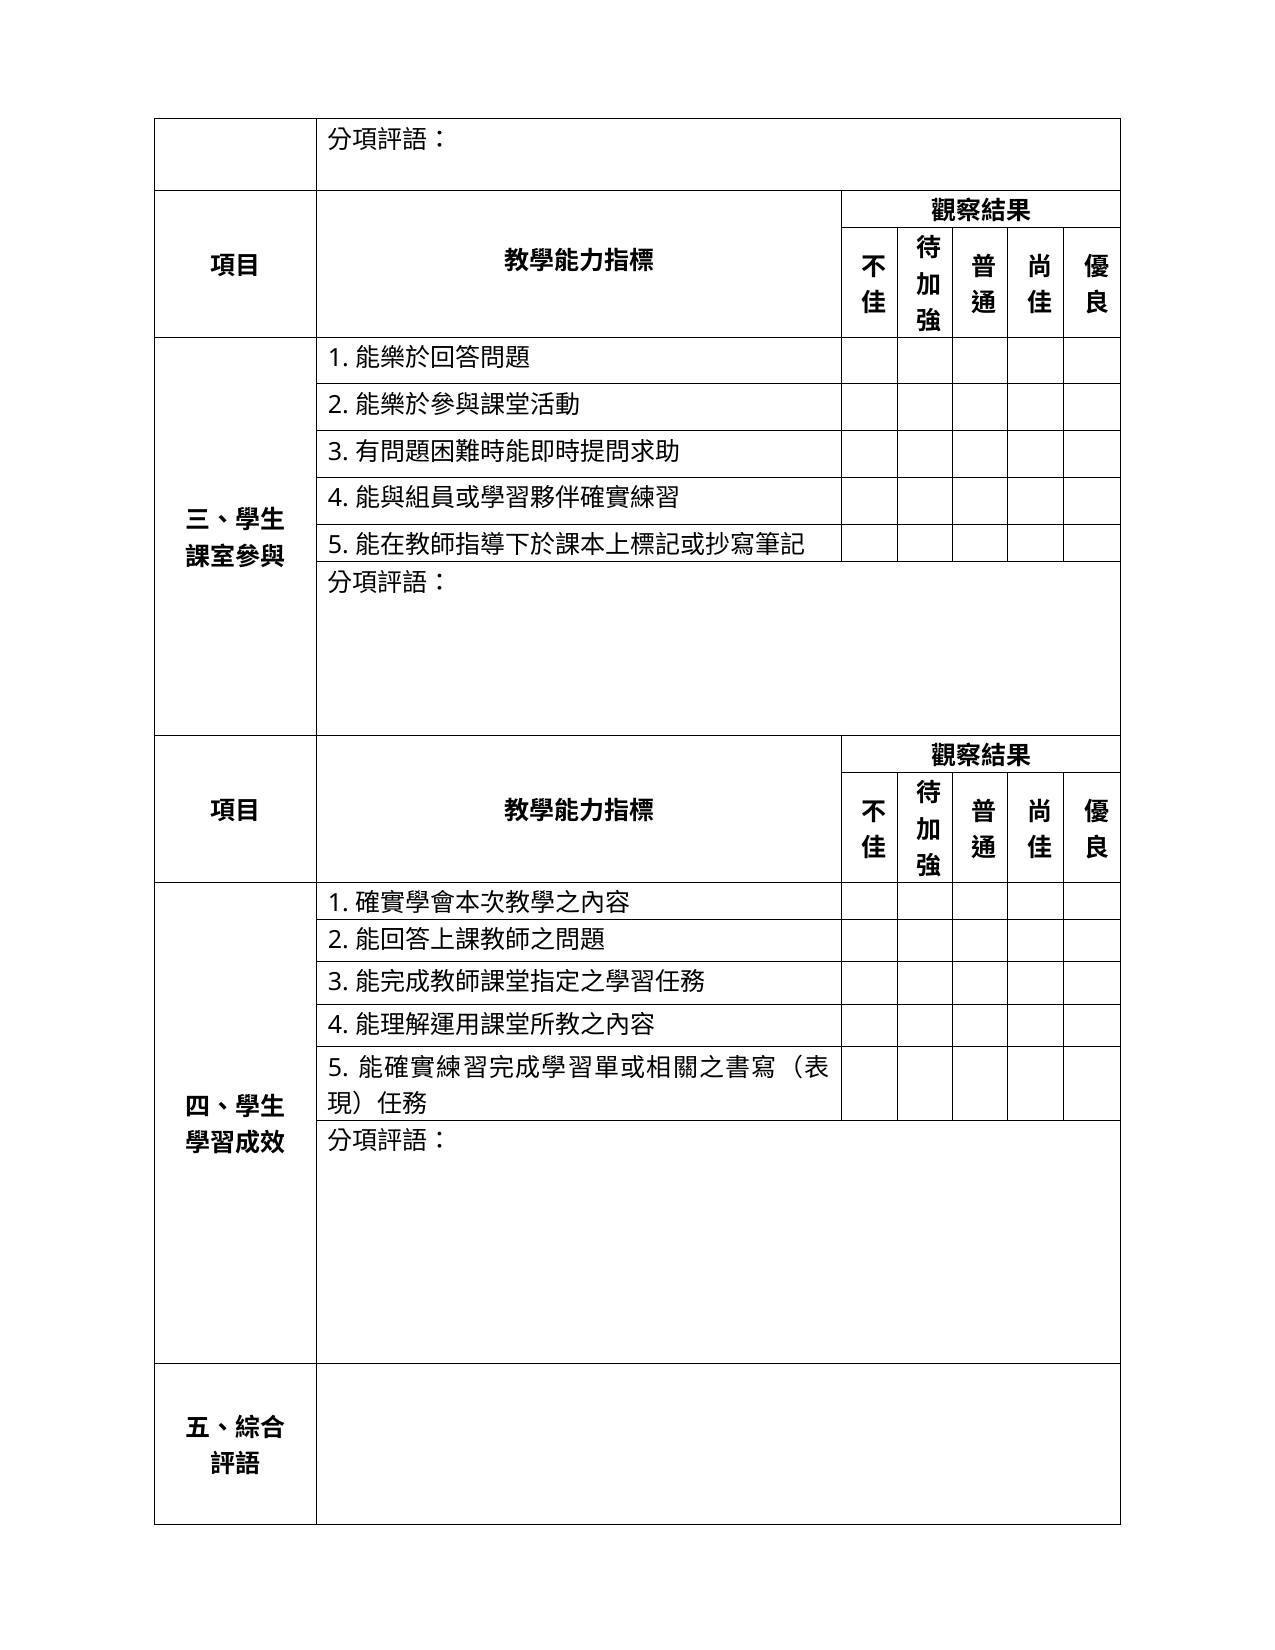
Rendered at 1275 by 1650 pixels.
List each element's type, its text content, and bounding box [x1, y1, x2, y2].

table_cell [898, 478, 952, 524]
table_cell [1064, 338, 1120, 383]
table_cell [953, 1047, 1007, 1119]
table_cell [1064, 384, 1120, 430]
table_cell [1064, 962, 1120, 1003]
table_cell 優 良 [1064, 228, 1120, 337]
table_cell 4. 能理解運用課堂所教之內容 [317, 1005, 841, 1046]
table_cell [842, 962, 897, 1003]
table_cell [953, 431, 1007, 477]
table_cell [953, 338, 1007, 383]
table_cell 4. 能與組員或學習夥伴確實練習 [317, 478, 841, 524]
table_cell [842, 1005, 897, 1046]
table_cell 1. 確實學會本次教學之內容 [317, 883, 841, 919]
table_cell [1008, 1005, 1063, 1046]
table_cell 尚佳 [1008, 228, 1063, 337]
table_cell [842, 478, 897, 524]
table_cell [898, 338, 952, 383]
table_cell [1064, 1005, 1120, 1046]
table_cell 項目 [155, 191, 316, 337]
table_cell [898, 384, 952, 430]
table_cell 5. 能確實練習完成學習單或相關之書寫（表現）任務 [317, 1047, 841, 1119]
table_cell [1008, 525, 1063, 561]
table_cell 待 加 強 [898, 228, 952, 337]
table_cell 普 通 [953, 228, 1007, 337]
table_cell 三、學生課室參與 [155, 338, 316, 734]
table_cell 觀察結果 [842, 191, 1120, 227]
table_cell [953, 883, 1007, 919]
table_cell 普 通 [953, 773, 1007, 882]
table_cell [1064, 478, 1120, 524]
table_cell 五、綜合評語 [155, 1364, 316, 1524]
table_cell 分項評語： [317, 119, 1120, 189]
table_cell 3. 能完成教師課堂指定之學習任務 [317, 962, 841, 1003]
table_cell [1064, 920, 1120, 961]
table_cell [1008, 384, 1063, 430]
table_cell [953, 962, 1007, 1003]
table_cell [1008, 338, 1063, 383]
table_cell 1. 能樂於回答問題 [317, 338, 841, 383]
table_cell [1008, 478, 1063, 524]
table_cell [1008, 883, 1063, 919]
table_cell [1008, 962, 1063, 1003]
table_cell [842, 431, 897, 477]
table_cell [842, 920, 897, 961]
table_cell [842, 525, 897, 561]
table_cell [898, 431, 952, 477]
table_cell [1064, 525, 1120, 561]
table_cell [1064, 431, 1120, 477]
table_cell 尚佳 [1008, 773, 1063, 882]
table_cell 待 加 強 [898, 773, 952, 882]
table_cell [953, 525, 1007, 561]
table_cell [1008, 431, 1063, 477]
table_cell [898, 525, 952, 561]
table_cell [842, 384, 897, 430]
table_cell 教學能力指標 [317, 191, 841, 337]
table_cell [953, 384, 1007, 430]
table_cell [898, 962, 952, 1003]
table_cell [1064, 883, 1120, 919]
table_cell 不佳 [842, 228, 897, 337]
table_cell [842, 338, 897, 383]
table_cell 四、學生學習成效 [155, 883, 316, 1362]
table_cell [317, 1364, 1120, 1524]
table_cell [898, 1047, 952, 1119]
table_cell [898, 1005, 952, 1046]
table_cell 教學能力指標 [317, 736, 841, 882]
table_cell [1008, 1047, 1063, 1119]
table_cell 優 良 [1064, 773, 1120, 882]
table_cell [1008, 920, 1063, 961]
table_cell [953, 920, 1007, 961]
table_cell 分項評語： [317, 562, 1120, 734]
table_cell [953, 1005, 1007, 1046]
table_cell 2. 能樂於參與課堂活動 [317, 384, 841, 430]
table_cell 不佳 [842, 773, 897, 882]
table_cell [842, 1047, 897, 1119]
table_cell 項目 [155, 736, 316, 882]
table_cell 分項評語： [317, 1121, 1120, 1362]
table_cell [842, 883, 897, 919]
table_cell 3. 有問題困難時能即時提問求助 [317, 431, 841, 477]
table_cell [898, 883, 952, 919]
table_cell 2. 能回答上課教師之問題 [317, 920, 841, 961]
table_cell [953, 478, 1007, 524]
table_cell 5. 能在教師指導下於課本上標記或抄寫筆記 [317, 525, 841, 561]
table_cell 觀察結果 [842, 736, 1120, 772]
table_cell [1064, 1047, 1120, 1119]
table_cell [898, 920, 952, 961]
